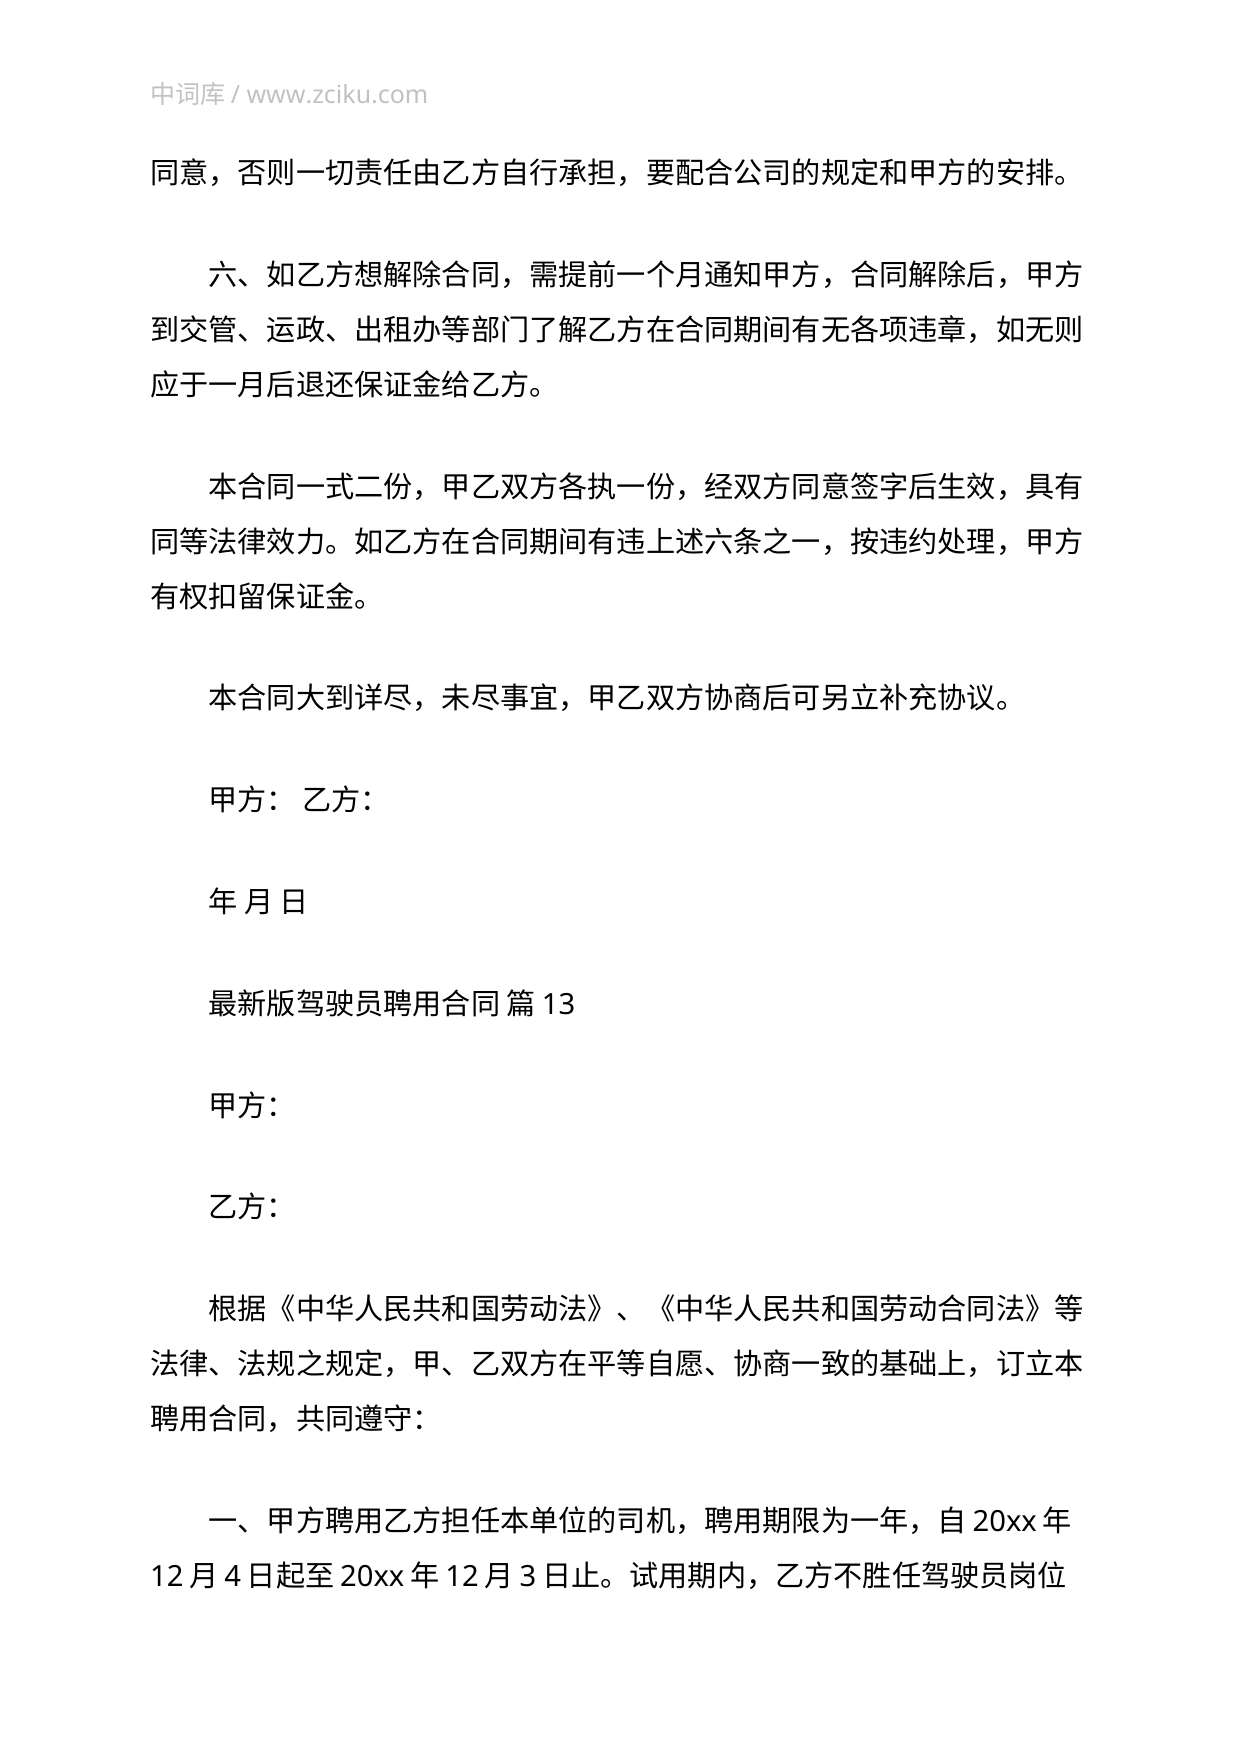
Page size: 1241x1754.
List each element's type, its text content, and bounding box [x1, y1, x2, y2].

text 乙方： [150, 1184, 1090, 1226]
text 最新版驾驶员聘用合同 篇13 [150, 980, 1090, 1023]
text 甲方： [150, 1082, 1090, 1124]
text 甲方： 乙方： [150, 777, 1090, 819]
text 六、如乙方想解除合同，需提前一个月通知甲方，合同解除后，甲方到交管、运政、出租办等部门了解乙方在合同期间有无各项违章，如无则应于一月后退还保证金给乙方。 [150, 252, 1090, 404]
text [150, 150, 1090, 192]
text 根据《中华人民共和国劳动法》、《中华人民共和国劳动合同法》等法律、法规之规定，甲、乙双方在平等自愿、协商一致的基础上，订立本聘用合同，共同遵守： [150, 1286, 1090, 1438]
text 本合同大到详尽，未尽事宜，甲乙双方协商后可另立补充协议。 [150, 675, 1090, 717]
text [150, 1497, 1090, 1595]
text 本合同一式二份，甲乙双方各执一份，经双方同意签字后生效，具有同等法律效力。如乙方在合同期间有违上述六条之一，按违约处理，甲方有权扣留保证金。 [150, 463, 1090, 615]
text 年 月 日 [150, 878, 1090, 921]
